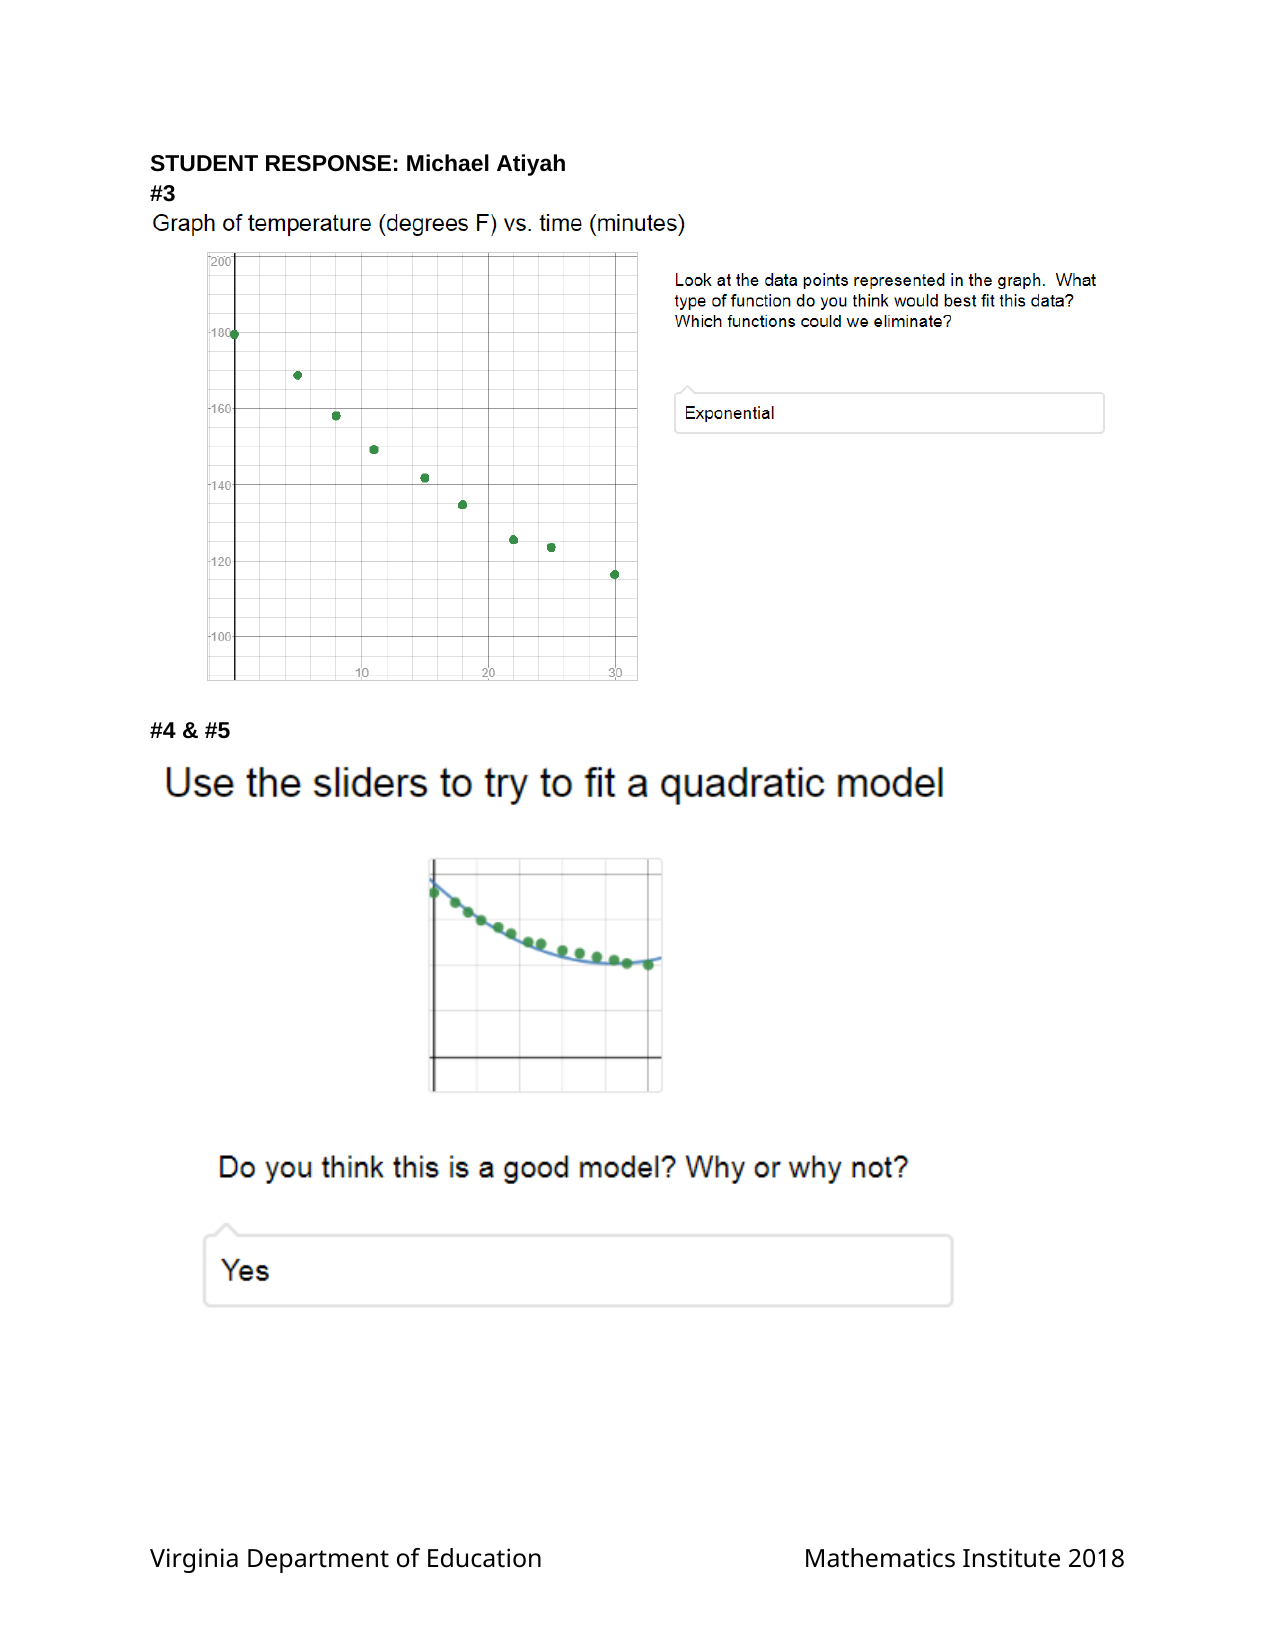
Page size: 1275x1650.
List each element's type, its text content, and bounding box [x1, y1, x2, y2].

text #3 [150, 180, 1125, 207]
text #4 & #5 [150, 717, 1125, 744]
picture [150, 747, 989, 1314]
picture [150, 210, 1125, 684]
text STUDENT RESPONSE: Michael Atiyah [150, 150, 1125, 176]
